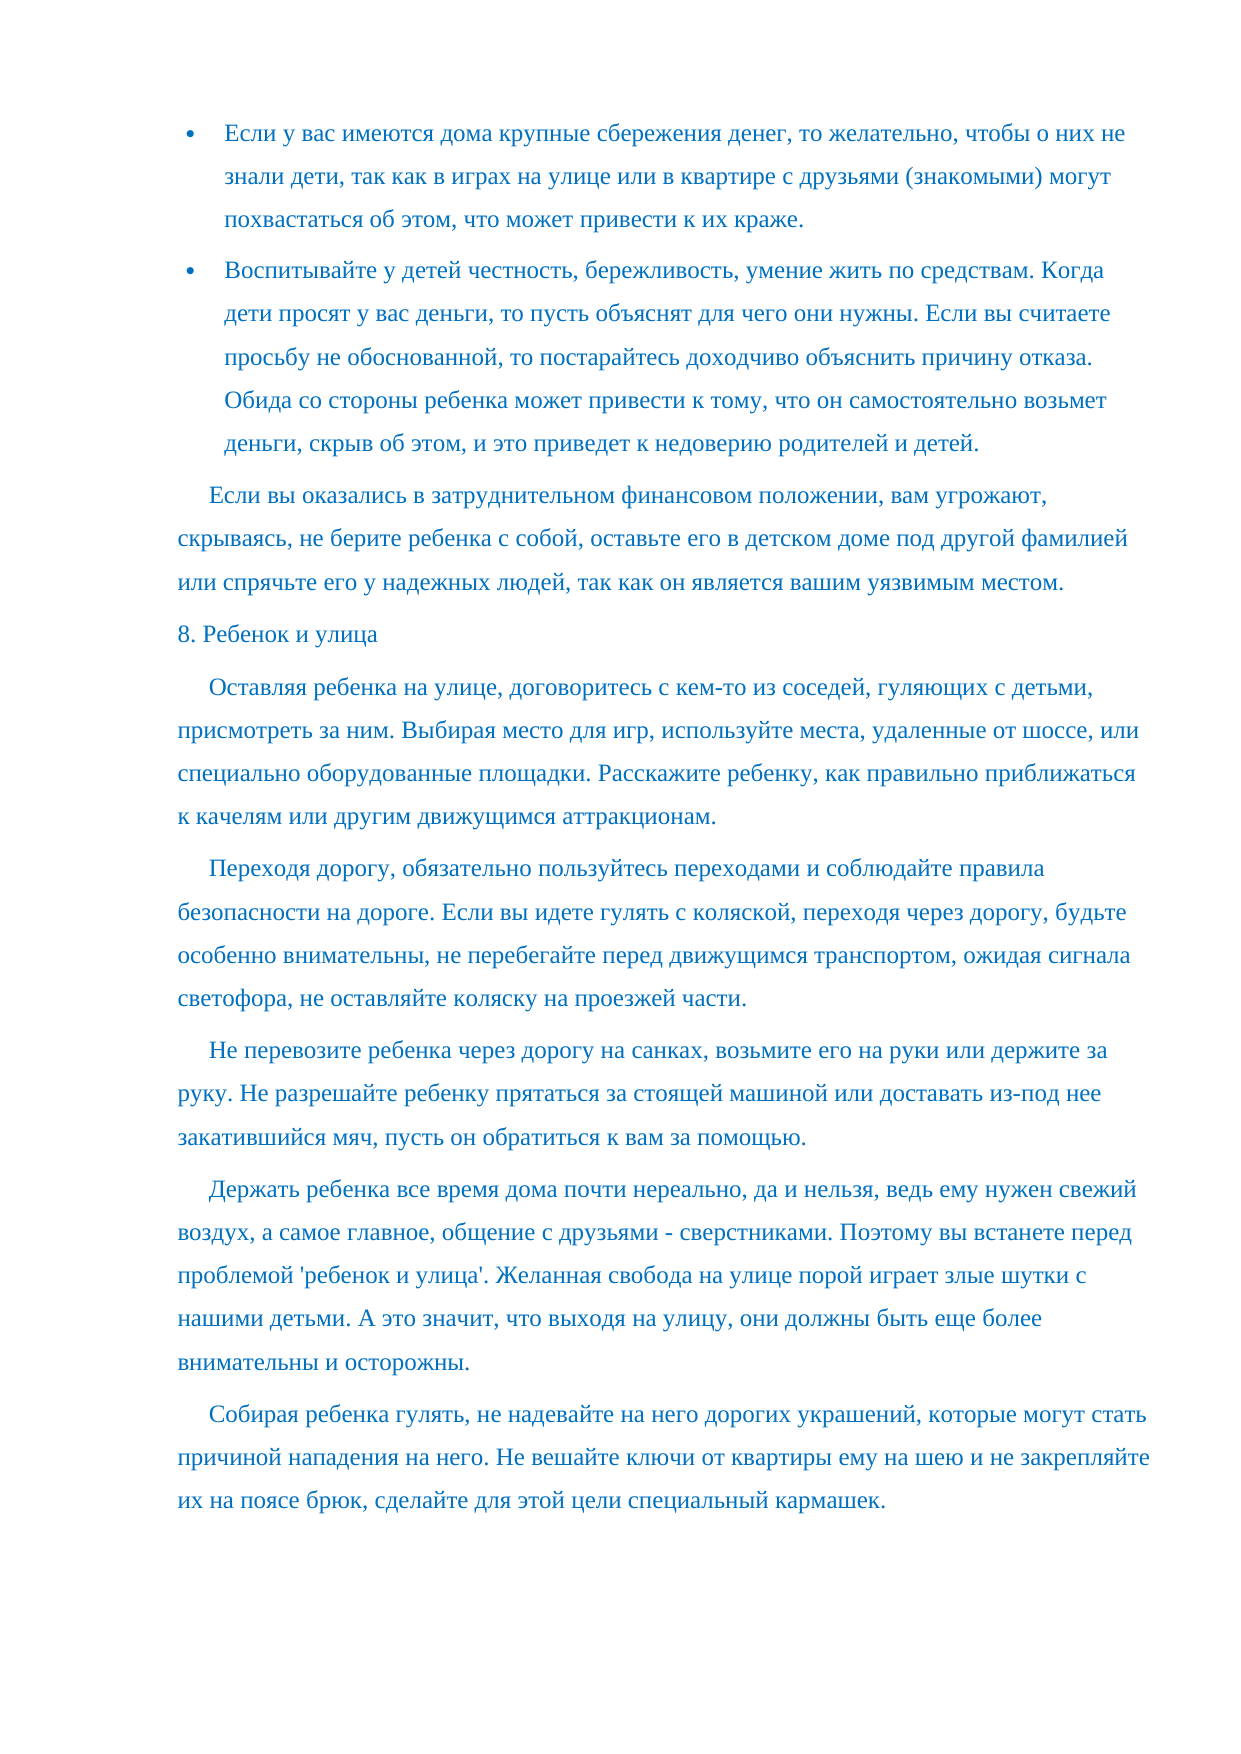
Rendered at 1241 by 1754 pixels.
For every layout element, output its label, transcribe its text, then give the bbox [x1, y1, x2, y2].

text 8. Ребенок и улица [177, 619, 1152, 648]
text Переходя дорогу, обязательно пользуйтесь переходами и соблюдайте правила безопасности на дороге. Если вы идете гулять с коляской, переходя через дорогу, будьте особенно внимательны, не перебегайте перед движущимся транспортом, ожидая сигнала светофора, не оставляйте коляску на проезжей части. [177, 853, 1152, 1012]
text Держать ребенка все время дома почти нереально, да и нельзя, ведь ему нужен свежий воздух, а самое главное, общение с друзьями - сверстниками. Поэтому вы встанете перед проблемой 'ребенок и улица'. Желанная свобода на улице порой играет злые шутки с нашими детьми. А это значит, что выходя на улицу, они должны быть еще более внимательны и осторожны. [177, 1174, 1152, 1375]
text Оставляя ребенка на улице, договоритесь с кем-то из соседей, гуляющих с детьми, присмотреть за ним. Выбирая место для игр, используйте места, удаленные от шоссе, или специально оборудованные площадки. Расскажите ребенку, как правильно приближаться к качелям или другим движущимся аттракционам. [177, 672, 1152, 830]
text Не перевозите ребенка через дорогу на санках, возьмите его на руки или держите за руку. Не разрешайте ребенку прятаться за стоящей машиной или доставать из-под нее закатившийся мяч, пусть он обратиться к вам за помощью. [177, 1035, 1152, 1150]
list Если у вас имеются дома крупные сбережения денег, то желательно, чтобы о них не знали дети, так как в играх на улице или в квартире с друзьями (знакомыми) могут похвастаться об этом, что может привести к их краже. [187, 118, 1152, 233]
text Если вы оказались в затруднительном финансовом положении, вам угрожают, скрываясь, не берите ребенка с собой, оставьте его в детском доме под другой фамилией или спрячьте его у надежных людей, так как он является вашим уязвимым местом. [177, 480, 1152, 595]
list Воспитывайте у детей честность, бережливость, умение жить по средствам. Когда дети просят у вас деньги, то пусть объяснят для чего они нужны. Если вы считаете просьбу не обоснованной, то постарайтесь доходчиво объяснить причину отказа. Обида со стороны ребенка может привести к тому, что он самостоятельно возьмет деньги, скрыв об этом, и это приведет к недоверию родителей и детей. [187, 255, 1152, 457]
text Собирая ребенка гулять, не надевайте на него дорогих украшений, которые могут стать причиной нападения на него. Не вешайте ключи от квартиры ему на шею и не закрепляйте их на поясе брюк, сделайте для этой цели специальный кармашек. [177, 1399, 1152, 1514]
